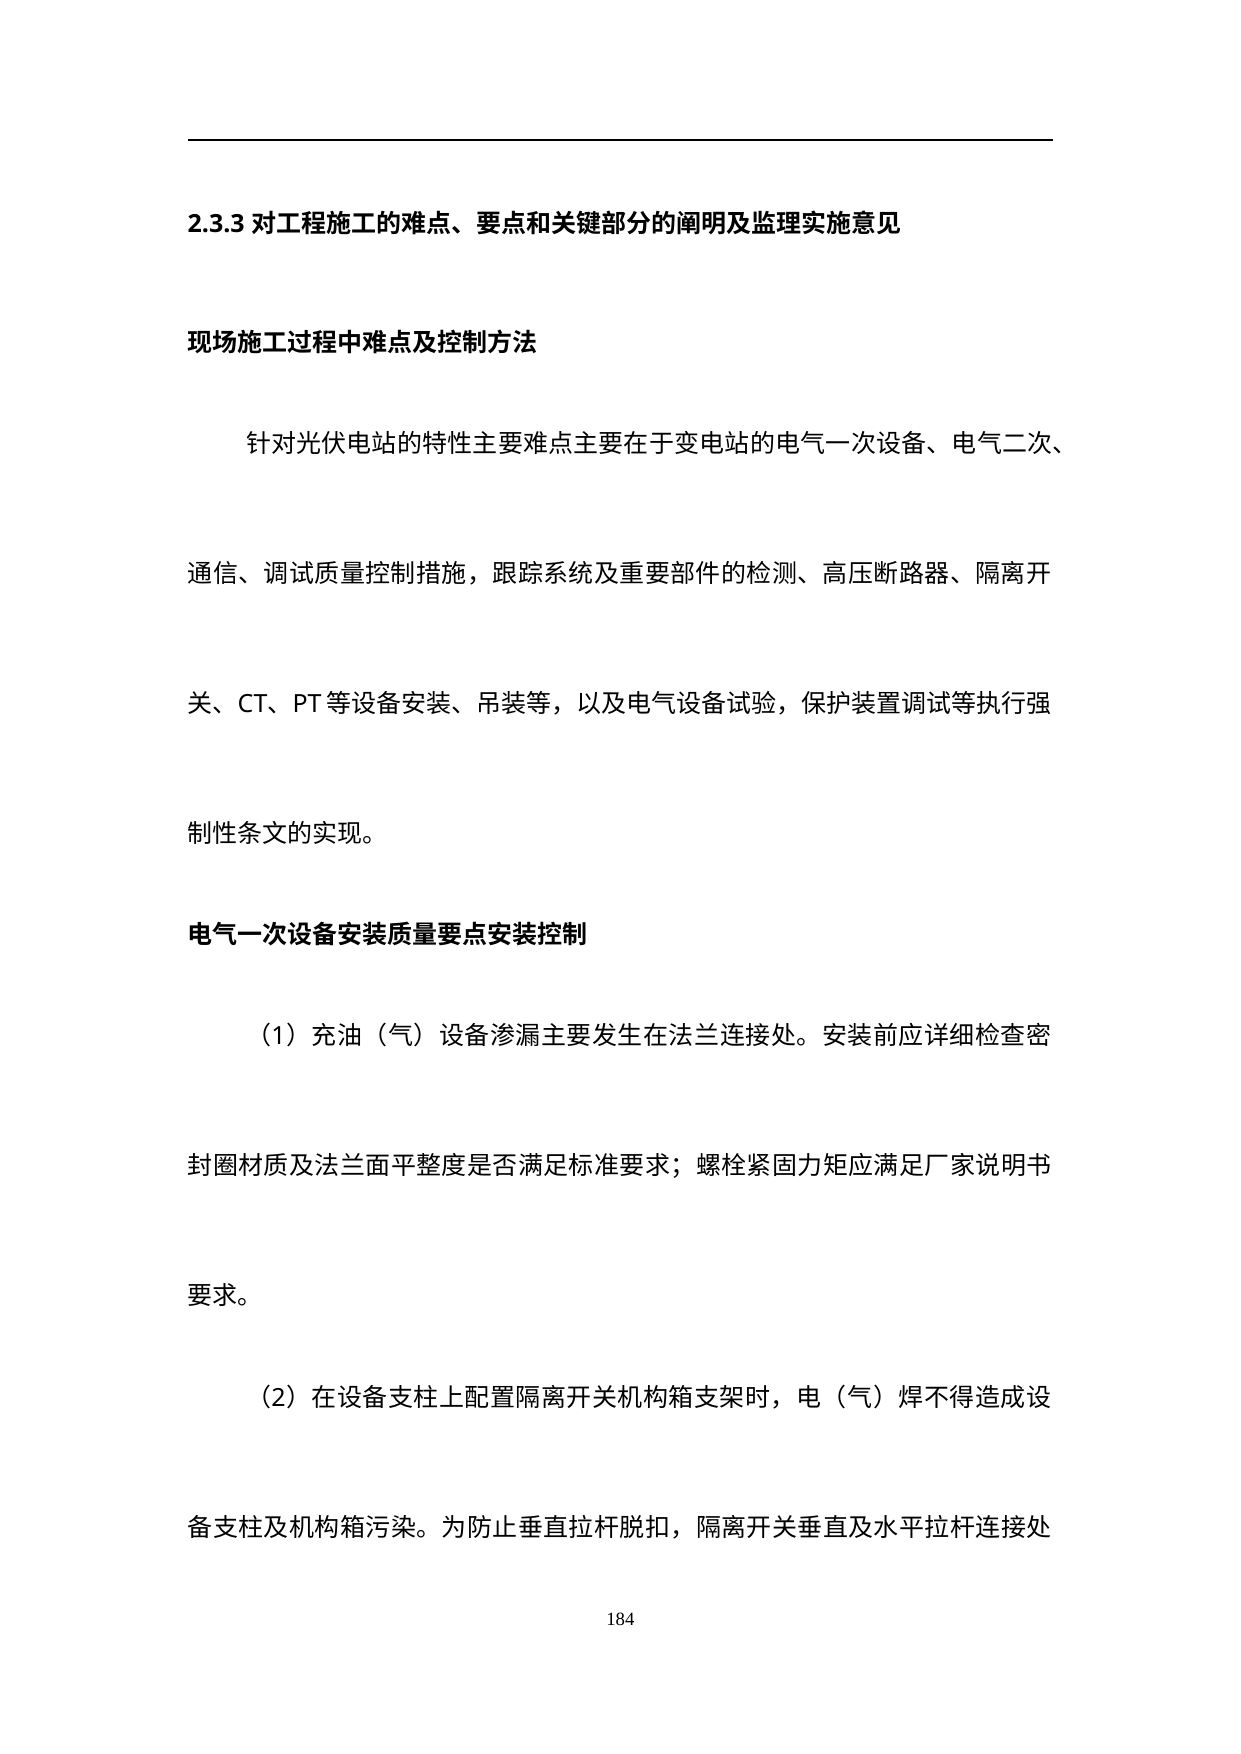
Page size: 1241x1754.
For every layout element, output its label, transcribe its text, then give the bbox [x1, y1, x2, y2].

subtitle 2.3.3 对工程施工的难点、要点和关键部分的阐明及监理实施意见 [187, 189, 1053, 254]
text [187, 1363, 1053, 1558]
text （1）充油（气）设备渗漏主要发生在法兰连接处。安装前应详细检查密封圈材质及法兰面平整度是否满足标准要求；螺栓紧固力矩应满足厂家说明书要求。 [187, 1001, 1053, 1326]
text 针对光伏电站的特性主要难点主要在于变电站的电气一次设备、电气二次、通信、调试质量控制措施，跟踪系统及重要部件的检测、高压断路器、隔离开关、CT、PT等设备安装、吊装等，以及电气设备试验，保护装置调试等执行强制性条文的实现。 [187, 409, 1053, 864]
text 现场施工过程中难点及控制方法 [187, 308, 1053, 373]
text 电气一次设备安装质量要点安装控制 [187, 900, 1053, 965]
